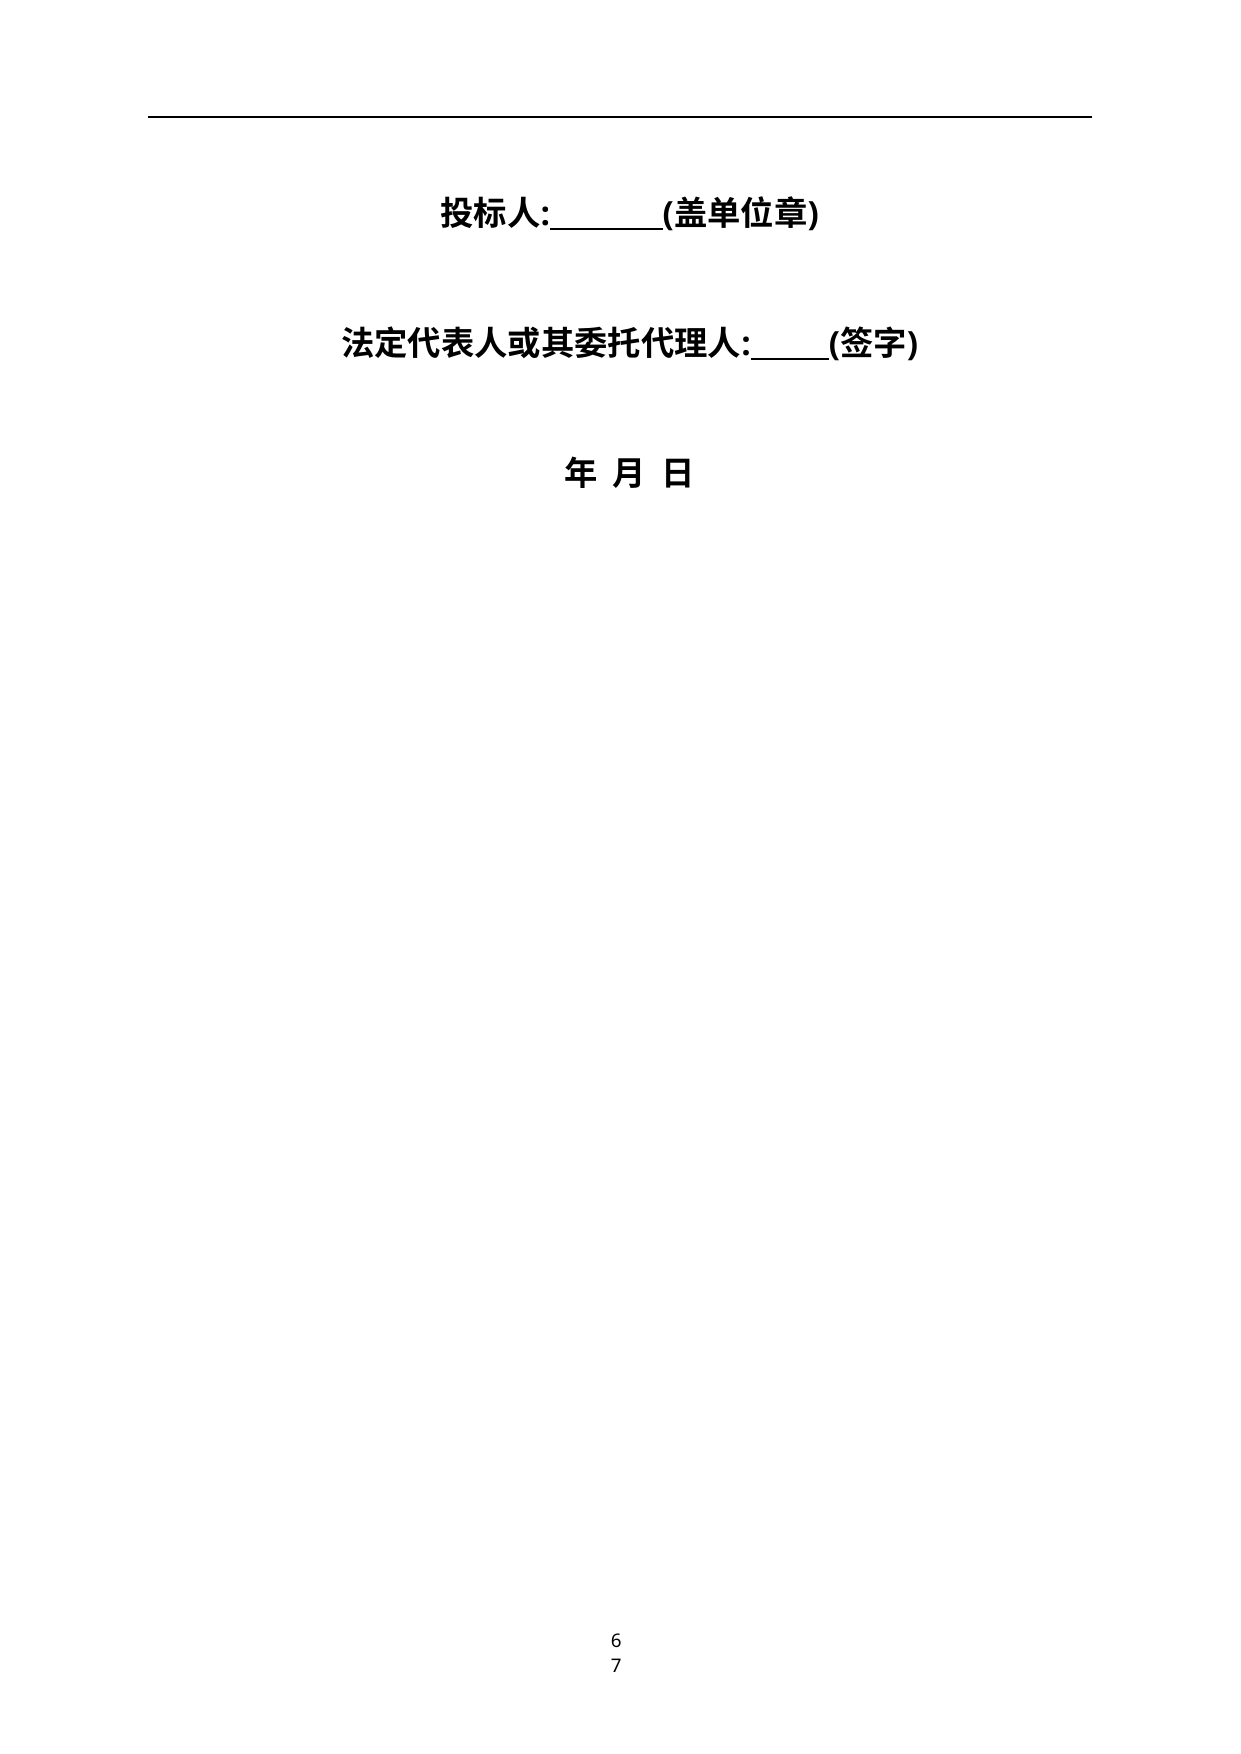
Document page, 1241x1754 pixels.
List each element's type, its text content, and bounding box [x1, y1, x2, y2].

text 法定代表人或其委托代理人: (签字) [166, 308, 1092, 373]
text 年 月 日 [166, 438, 1092, 503]
text 投标人: (盖单位章) [166, 178, 1092, 243]
